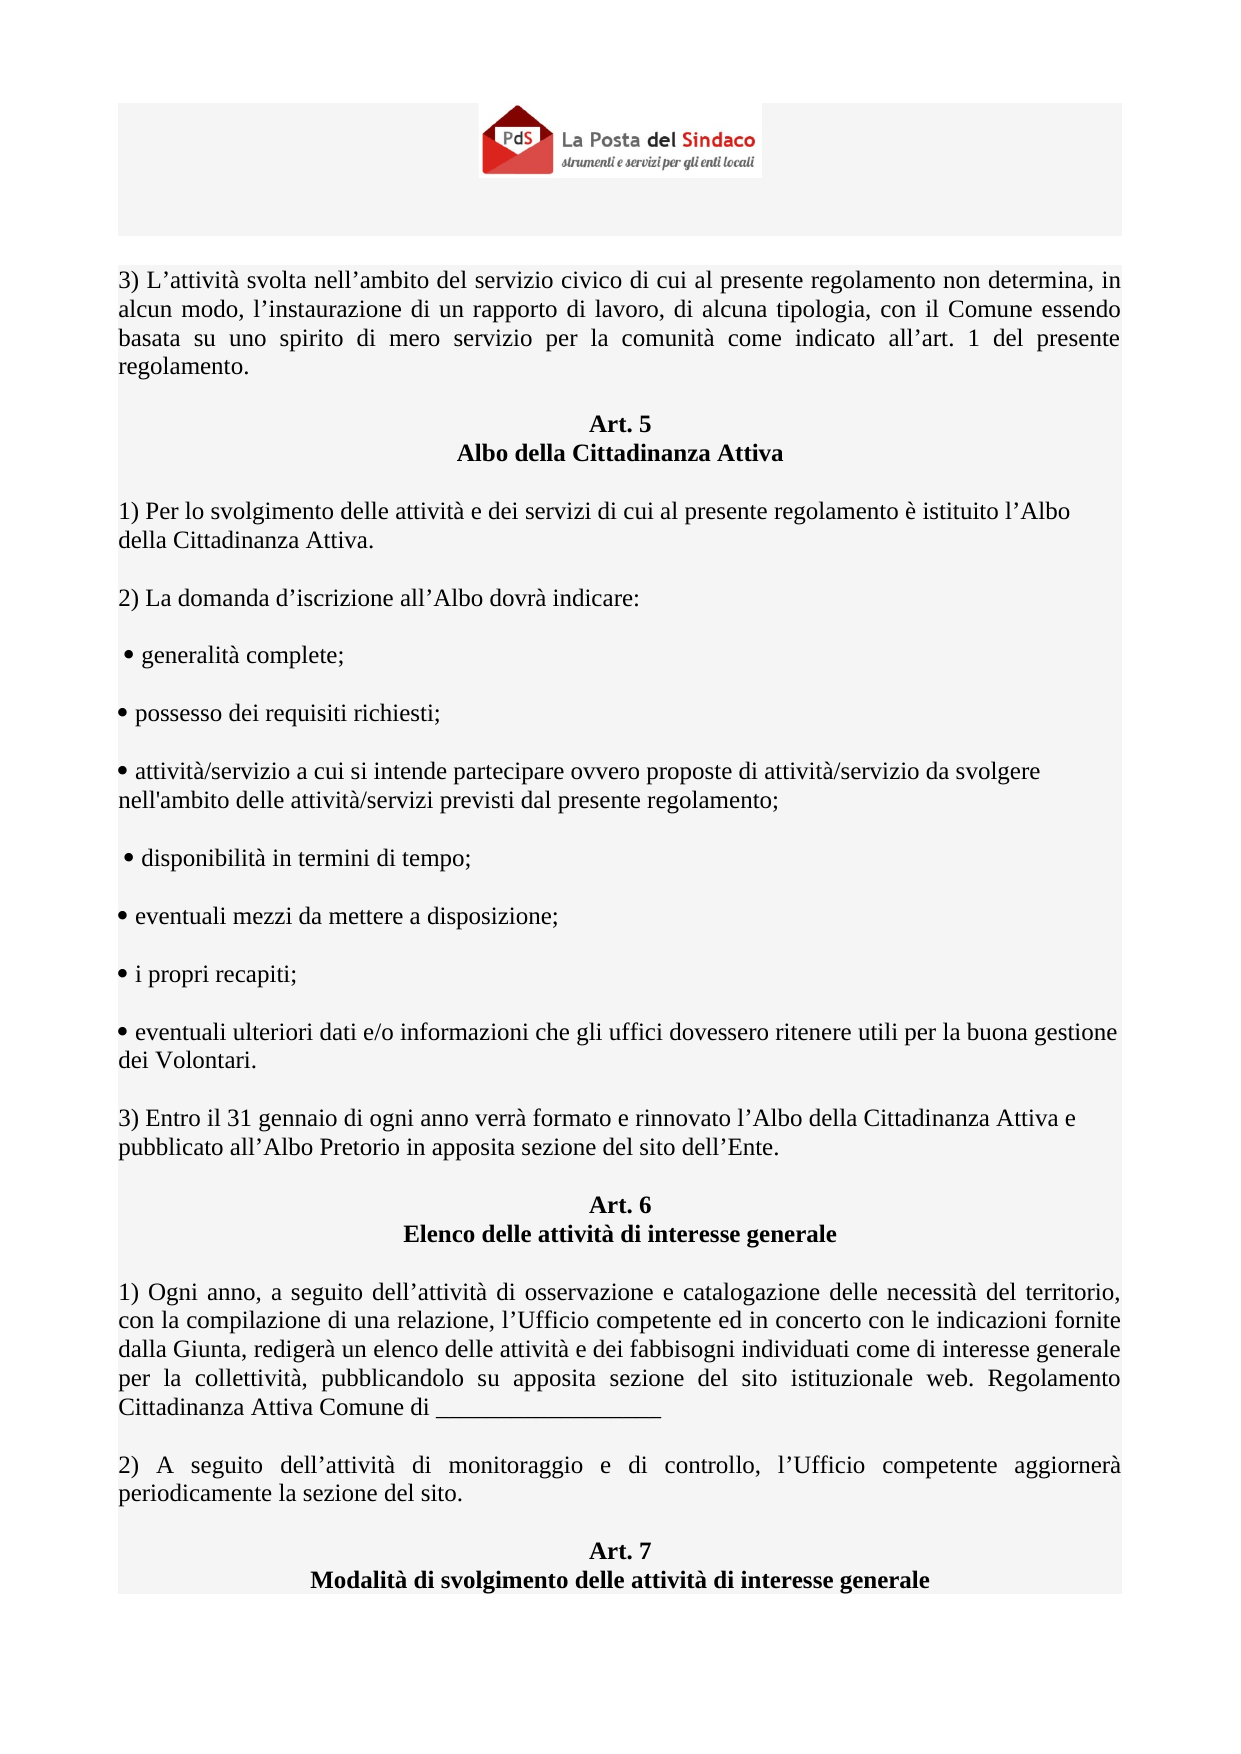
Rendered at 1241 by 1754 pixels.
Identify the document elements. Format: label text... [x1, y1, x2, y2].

text generalità complete; [118, 641, 1122, 669]
text 1) Ogni anno, a seguito dell’attività di osservazione e catalogazione delle necessità del territorio, con la compilazione di una relazione, l’Ufficio competente ed in concerto con le indicazioni fornite dalla Giunta, redigerà un elenco delle attività e dei fabbisogni individuati come di interesse generale per la collettività, pubblicandolo su apposita sezione del sito istituzionale web. Regolamento Cittadinanza Attiva Comune di __________________ [118, 1277, 1122, 1421]
text Art. 5 [118, 409, 1122, 438]
text 2) La domanda d’iscrizione all’Albo dovrà indicare: [118, 583, 1122, 611]
text eventuali mezzi da mettere a disposizione; [118, 901, 1122, 930]
text Elenco delle attività di interesse generale [118, 1219, 1122, 1248]
text Modalità di svolgimento delle attività di interesse generale [118, 1565, 1122, 1594]
text Albo della Cittadinanza Attiva [118, 438, 1122, 467]
picture [478, 102, 762, 178]
text 3) Entro il 31 gennaio di ogni anno verrà formato e rinnovato l’Albo della Cittadinanza Attiva e pubblicato all’Albo Pretorio in apposita sezione del sito dell’Ente. [118, 1103, 1122, 1161]
text 1) Per lo svolgimento delle attività e dei servizi di cui al presente regolamento è istituito l’Albo della Cittadinanza Attiva. [118, 496, 1122, 553]
text attività/servizio a cui si intende partecipare ovvero proposte di attività/servizio da svolgere nell'ambito delle attività/servizi previsti dal presente regolamento; [118, 756, 1122, 814]
text possesso dei requisiti richiesti; [118, 698, 1122, 727]
text 2) A seguito dell’attività di monitoraggio e di controllo, l’Ufficio competente aggiornerà periodicamente la sezione del sito. [118, 1450, 1122, 1507]
text Art. 6 [118, 1190, 1122, 1219]
text i propri recapiti; [118, 959, 1122, 988]
text Art. 7 [118, 1536, 1122, 1565]
text disponibilità in termini di tempo; [118, 843, 1122, 872]
text 3) L’attività svolta nell’ambito del servizio civico di cui al presente regolamento non determina, in alcun modo, l’instaurazione di un rapporto di lavoro, di alcuna tipologia, con il Comune essendo basata su uno spirito di mero servizio per la comunità come indicato all’art. 1 del presente regolamento. [118, 265, 1122, 380]
text eventuali ulteriori dati e/o informazioni che gli uffici dovessero ritenere utili per la buona gestione dei Volontari. [118, 1017, 1122, 1074]
